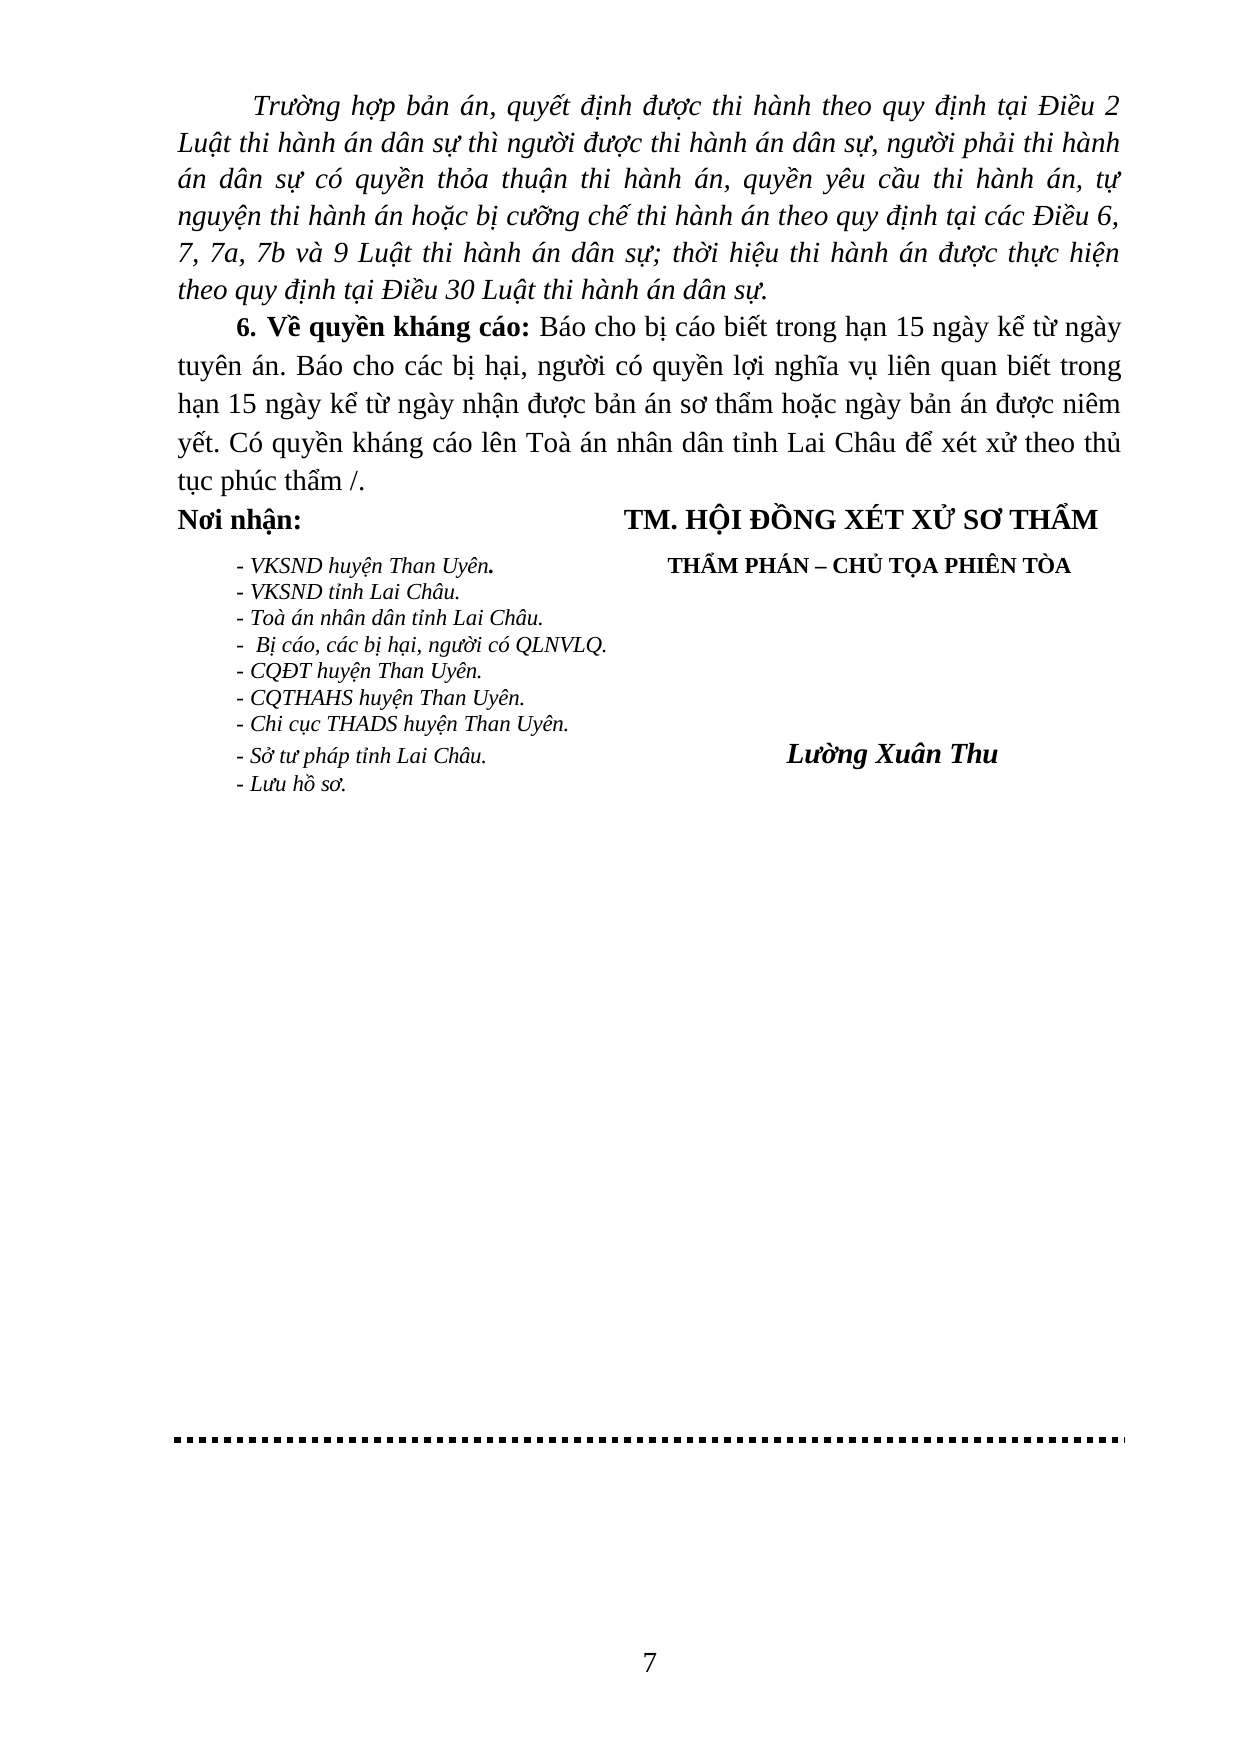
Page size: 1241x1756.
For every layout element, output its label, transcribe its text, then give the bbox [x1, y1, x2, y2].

list CQĐT huyện Than Uyên. [236, 657, 1146, 684]
list Toà án nhân dân tỉnh Lai Châu. [236, 605, 1146, 631]
subtitle Nơi nhận: TM. HỘI ĐỒNG XÉT XỬ SƠ THẨM [177, 502, 1146, 536]
list CQTHAHS huyện Than Uyên. [236, 684, 1146, 710]
list Lưu hồ sơ. [236, 770, 1146, 796]
list Sở tư pháp tỉnh Lai Châu. Lường Xuân Thu [236, 737, 1146, 770]
list Chi cục THADS huyện Than Uyên. [236, 710, 1146, 736]
list Bị cáo, các bị hại, người có QLNVLQ. [236, 631, 1146, 657]
list VKSND tỉnh Lai Châu. [236, 579, 1146, 605]
text Trường hợp bản án, quyết định được thi hành theo quy định tại Điều 2 Luật thi hành án dân sự thì người được thi hành án dân sự, người phải thi hành án dân sự có quyền thỏa thuận thi hành án, quyền yêu cầu thi hành án, tự nguyện thi hành án hoặc bị cưỡng chế thi hành án theo quy định tại các Điều 6, 7, 7a, 7b và 9 Luật thi hành án dân sự; thời hiệu thi hành án được thực hiện theo quy định tại Điều 30 Luật thi hành án dân sự. [177, 88, 1122, 306]
list VKSND huyện Than Uyên. THẨM PHÁN – CHỦ TỌA PHIÊN TÒA [236, 552, 1146, 579]
list Về quyền kháng cáo: Báo cho bị cáo biết trong hạn 15 ngày kể từ ngày tuyên án. Báo cho các bị hại, người có quyền lợi nghĩa vụ liên quan biết trong hạn 15 ngày kể từ ngày nhận được bản án sơ thẩm hoặc ngày bản án được niêm yết. Có quyền kháng cáo lên Toà án nhân dân tỉnh Lai Châu để xét xử theo thủ tục phúc thẩm /. [177, 309, 1123, 497]
